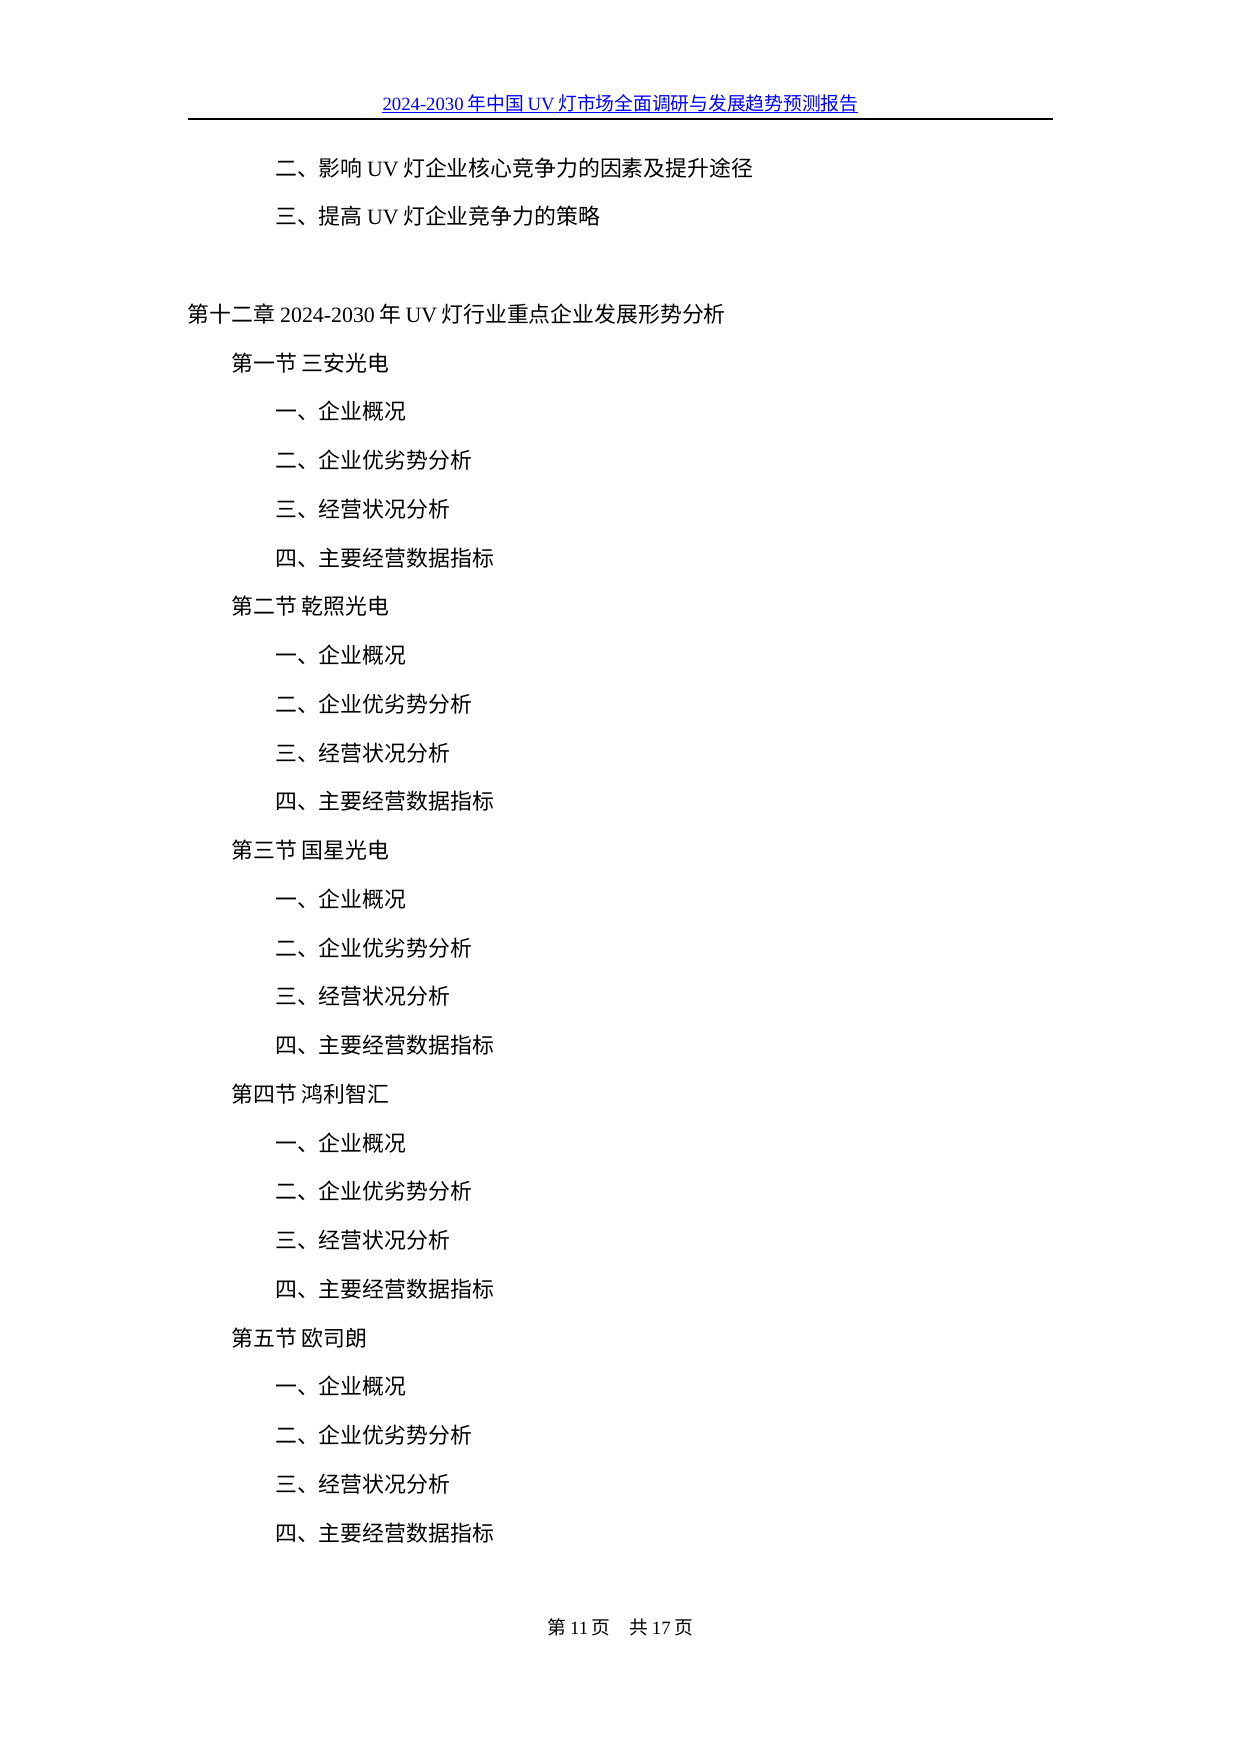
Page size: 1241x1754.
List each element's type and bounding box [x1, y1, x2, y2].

text [187, 150, 1053, 1548]
